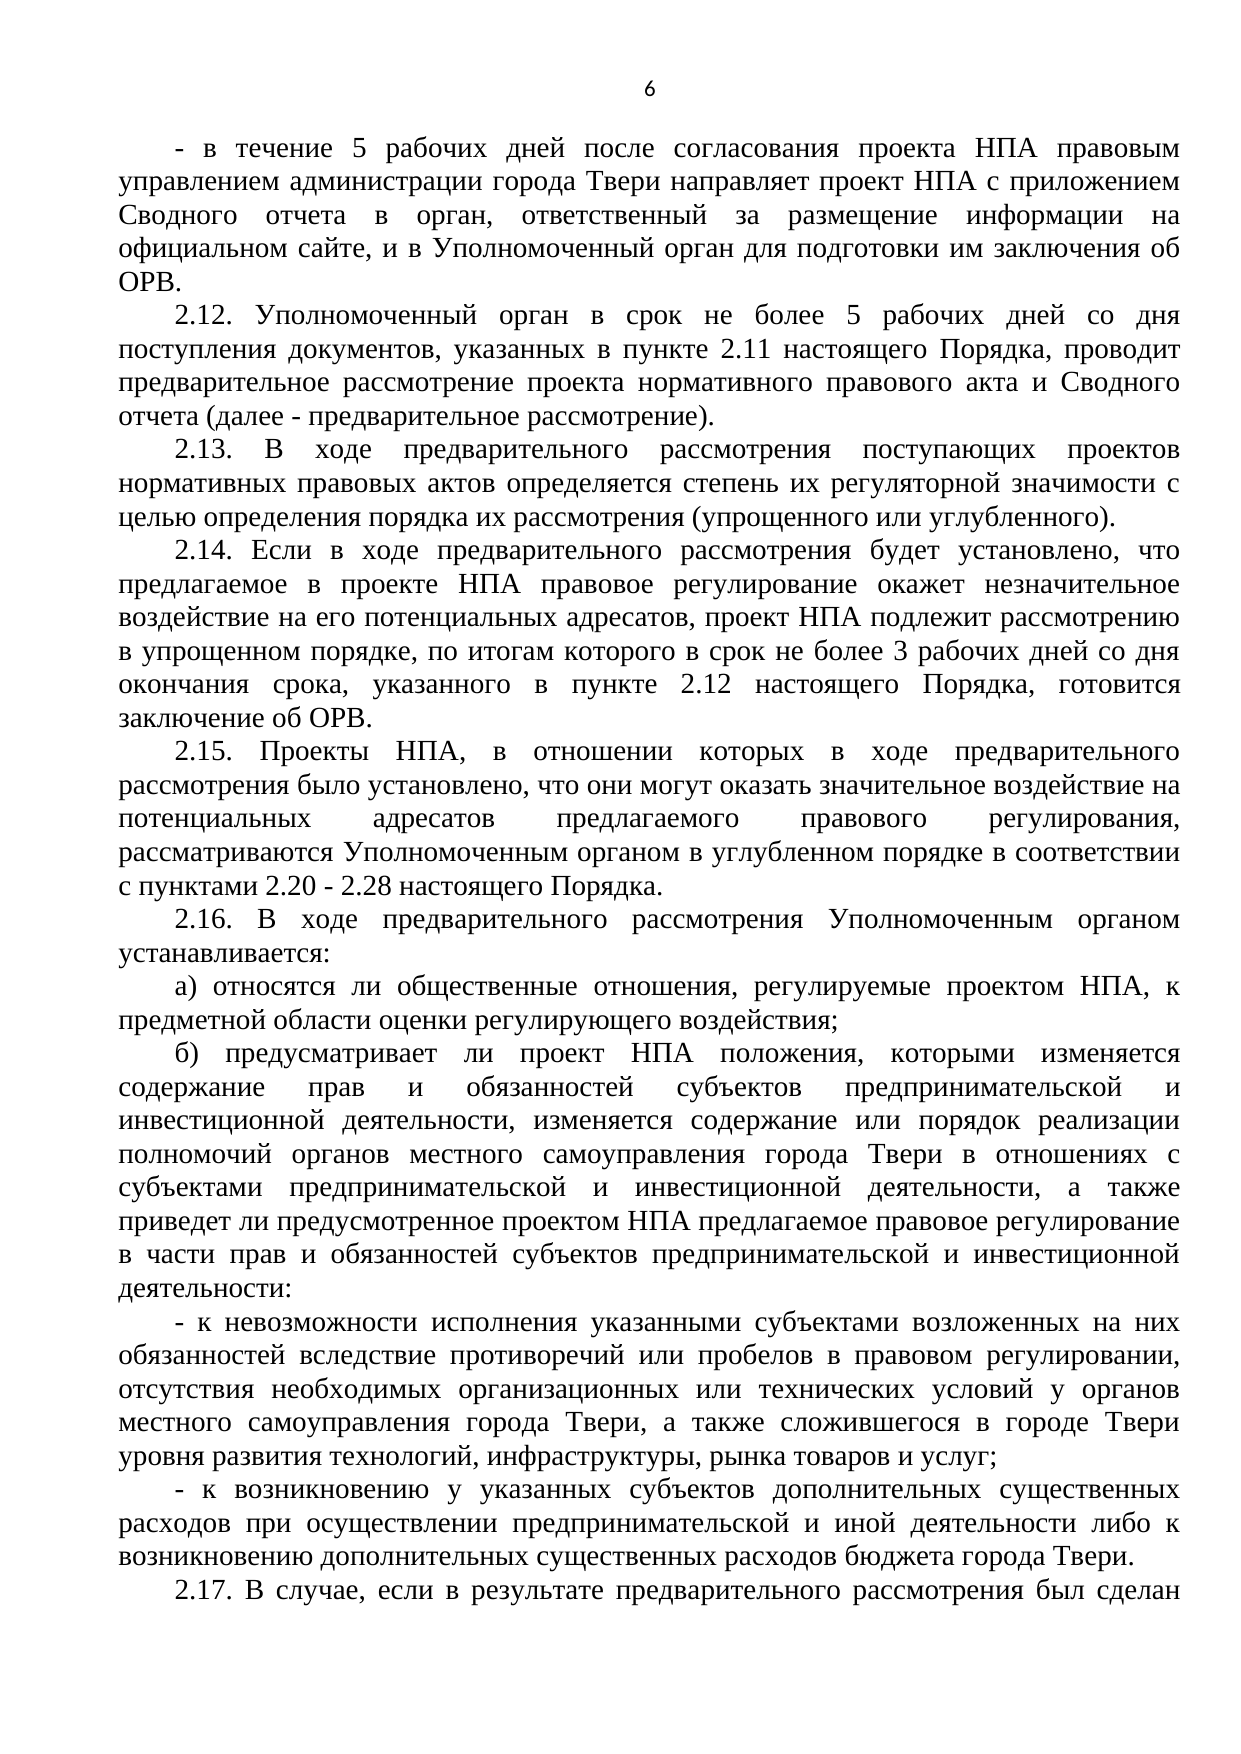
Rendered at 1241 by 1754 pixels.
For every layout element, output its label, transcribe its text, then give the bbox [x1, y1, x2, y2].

text - к невозможности исполнения указанными субъектами возложенных на них обязанностей вследствие противоречий или пробелов в правовом регулировании, отсутствия необходимых организационных или технических условий у органов местного самоуправления города Твери, а также сложившегося в городе Твери уровня развития технологий, инфраструктуры, рынка товаров и услуг; [118, 1304, 1181, 1471]
text - к возникновению у указанных субъектов дополнительных существенных расходов при осуществлении предпринимательской и иной деятельности либо к возникновению дополнительных существенных расходов бюджета города Твери. [118, 1471, 1181, 1572]
text б) предусматривает ли проект НПА положения, которыми изменяется содержание прав и обязанностей субъектов предпринимательской и инвестиционной деятельности, изменяется содержание или порядок реализации полномочий органов местного самоуправления города Твери в отношениях с субъектами предпринимательской и инвестиционной деятельности, а также приведет ли предусмотренное проектом НПА предлагаемое правовое регулирование в части прав и обязанностей субъектов предпринимательской и инвестиционной деятельности: [118, 1035, 1181, 1304]
text 2.15. Проекты НПА, в отношении которых в ходе предварительного рассмотрения было установлено, что они могут оказать значительное воздействие на потенциальных адресатов предлагаемого правового регулирования, рассматриваются Уполномоченным органом в углубленном порядке в соответствии с пунктами 2.20 - 2.28 настоящего Порядка. [118, 733, 1181, 901]
text - в течение 5 рабочих дней после согласования проекта НПА правовым управлением администрации города Твери направляет проект НПА с приложением Сводного отчета в орган, ответственный за размещение информации на официальном сайте, и в Уполномоченный орган для подготовки им заключения об ОРВ. [118, 130, 1181, 297]
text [118, 1572, 1181, 1606]
text а) относятся ли общественные отношения, регулируемые проектом НПА, к предметной области оценки регулирующего воздействия; [118, 968, 1181, 1035]
text 2.14. Если в ходе предварительного рассмотрения будет установлено, что предлагаемое в проекте НПА правовое регулирование окажет незначительное воздействие на его потенциальных адресатов, проект НПА подлежит рассмотрению в упрощенном порядке, по итогам которого в срок не более 3 рабочих дней со дня окончания срока, указанного в пункте 2.12 настоящего Порядка, готовится заключение об ОРВ. [118, 532, 1181, 733]
text 2.13. В ходе предварительного рассмотрения поступающих проектов нормативных правовых актов определяется степень их регуляторной значимости с целью определения порядка их рассмотрения (упрощенного или углубленного). [118, 432, 1181, 532]
text 2.12. Уполномоченный орган в срок не более 5 рабочих дней со дня поступления документов, указанных в пункте 2.11 настоящего Порядка, проводит предварительное рассмотрение проекта нормативного правового акта и Сводного отчета (далее - предварительное рассмотрение). [118, 297, 1181, 432]
text 2.16. В ходе предварительного рассмотрения Уполномоченным органом устанавливается: [118, 901, 1181, 968]
